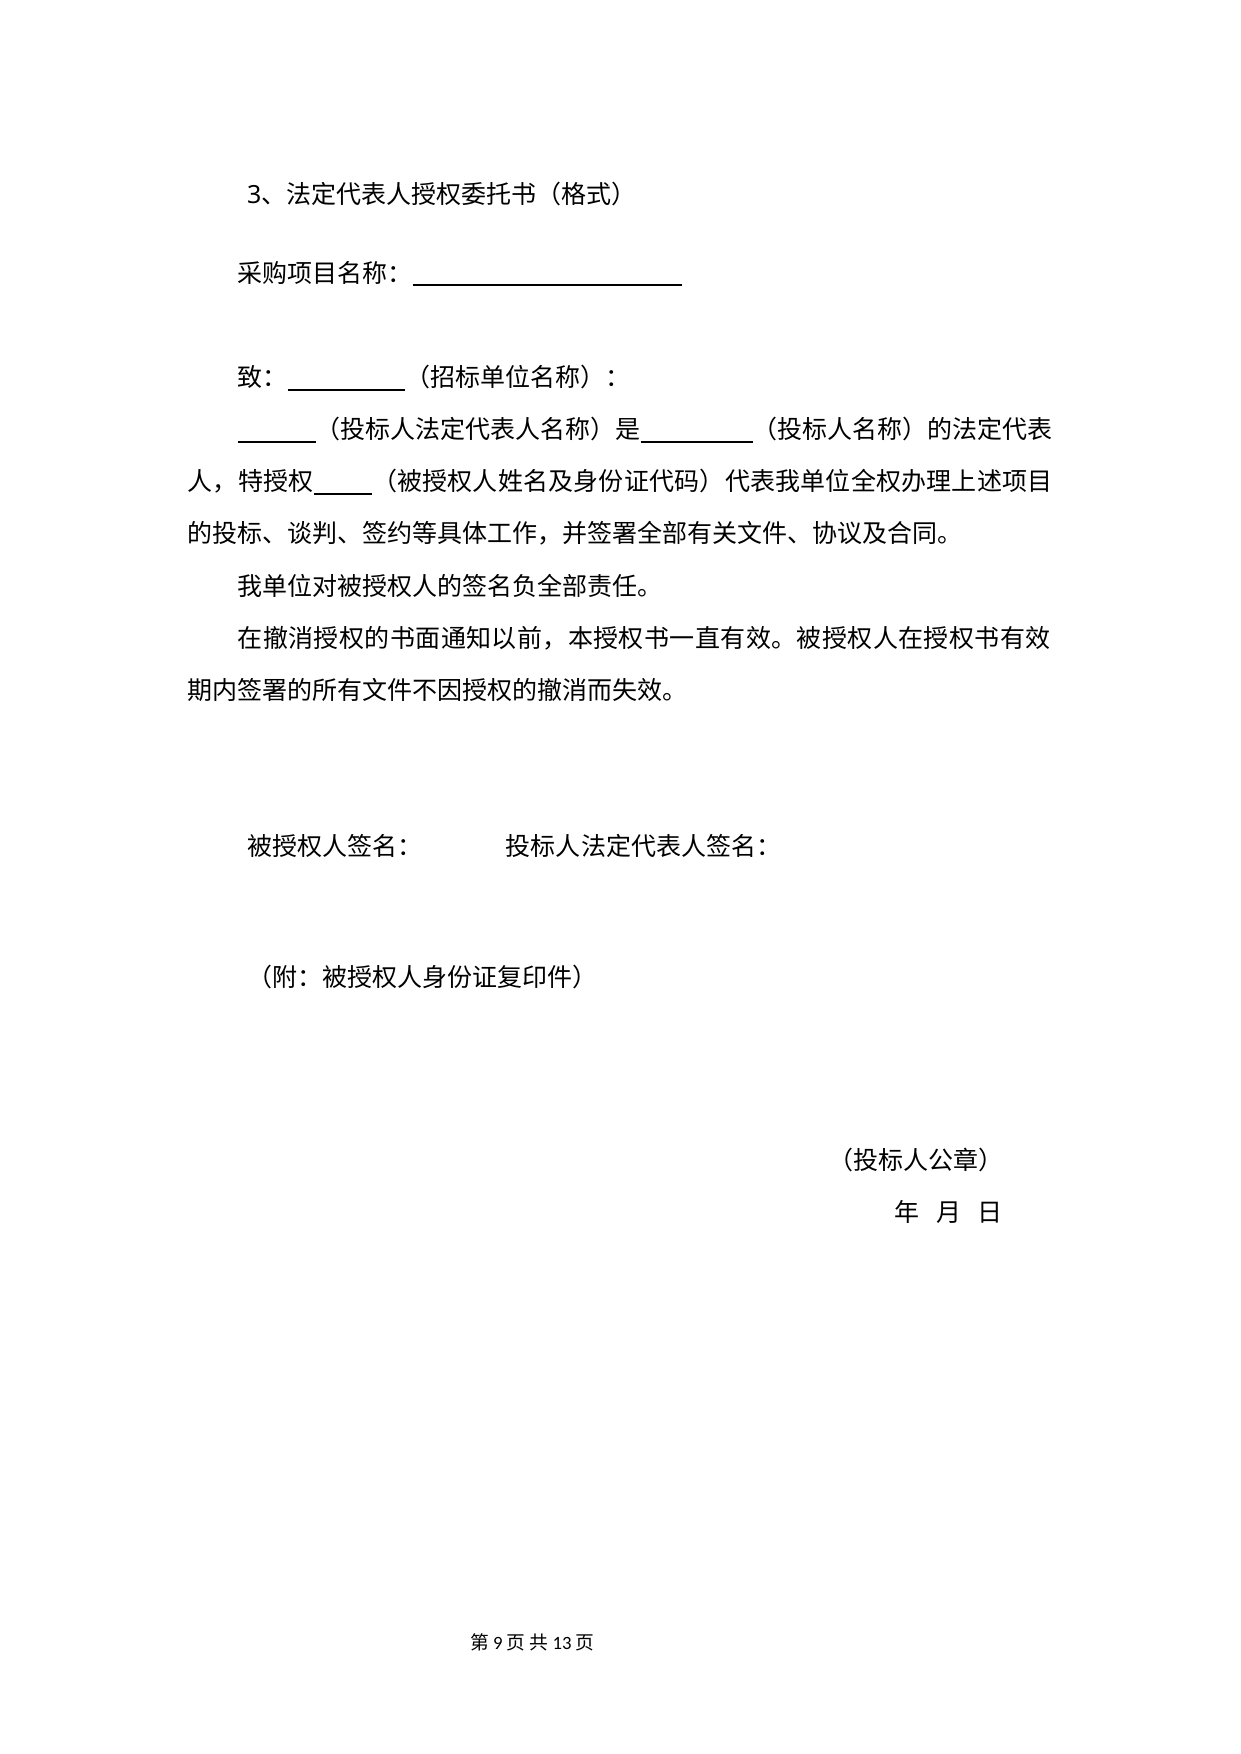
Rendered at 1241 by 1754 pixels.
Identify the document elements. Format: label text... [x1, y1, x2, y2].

text 年 月 日 [187, 1179, 1003, 1232]
text （投标人法定代表人名称）是 （投标人名称）的法定代表人，特授权 （被授权人姓名及身份证代码）代表我单位全权办理上述项目的投标、谈判、签约等具体工作，并签署全部有关文件、协议及合同。 [187, 397, 1053, 553]
text 被授权人签名： 投标人法定代表人签名： [187, 814, 1053, 866]
text （附：被授权人身份证复印件） [187, 944, 1053, 997]
text 采购项目名称： [187, 241, 1053, 293]
text 我单位对被授权人的签名负全部责任。 [187, 553, 1053, 605]
text （投标人公章） [187, 1127, 1003, 1179]
text 致： （招标单位名称）： [187, 345, 1053, 397]
text 3、法定代表人授权委托书（格式） [187, 162, 1053, 214]
text 在撤消授权的书面通知以前，本授权书一直有效。被授权人在授权书有效期内签署的所有文件不因授权的撤消而失效。 [187, 605, 1053, 709]
